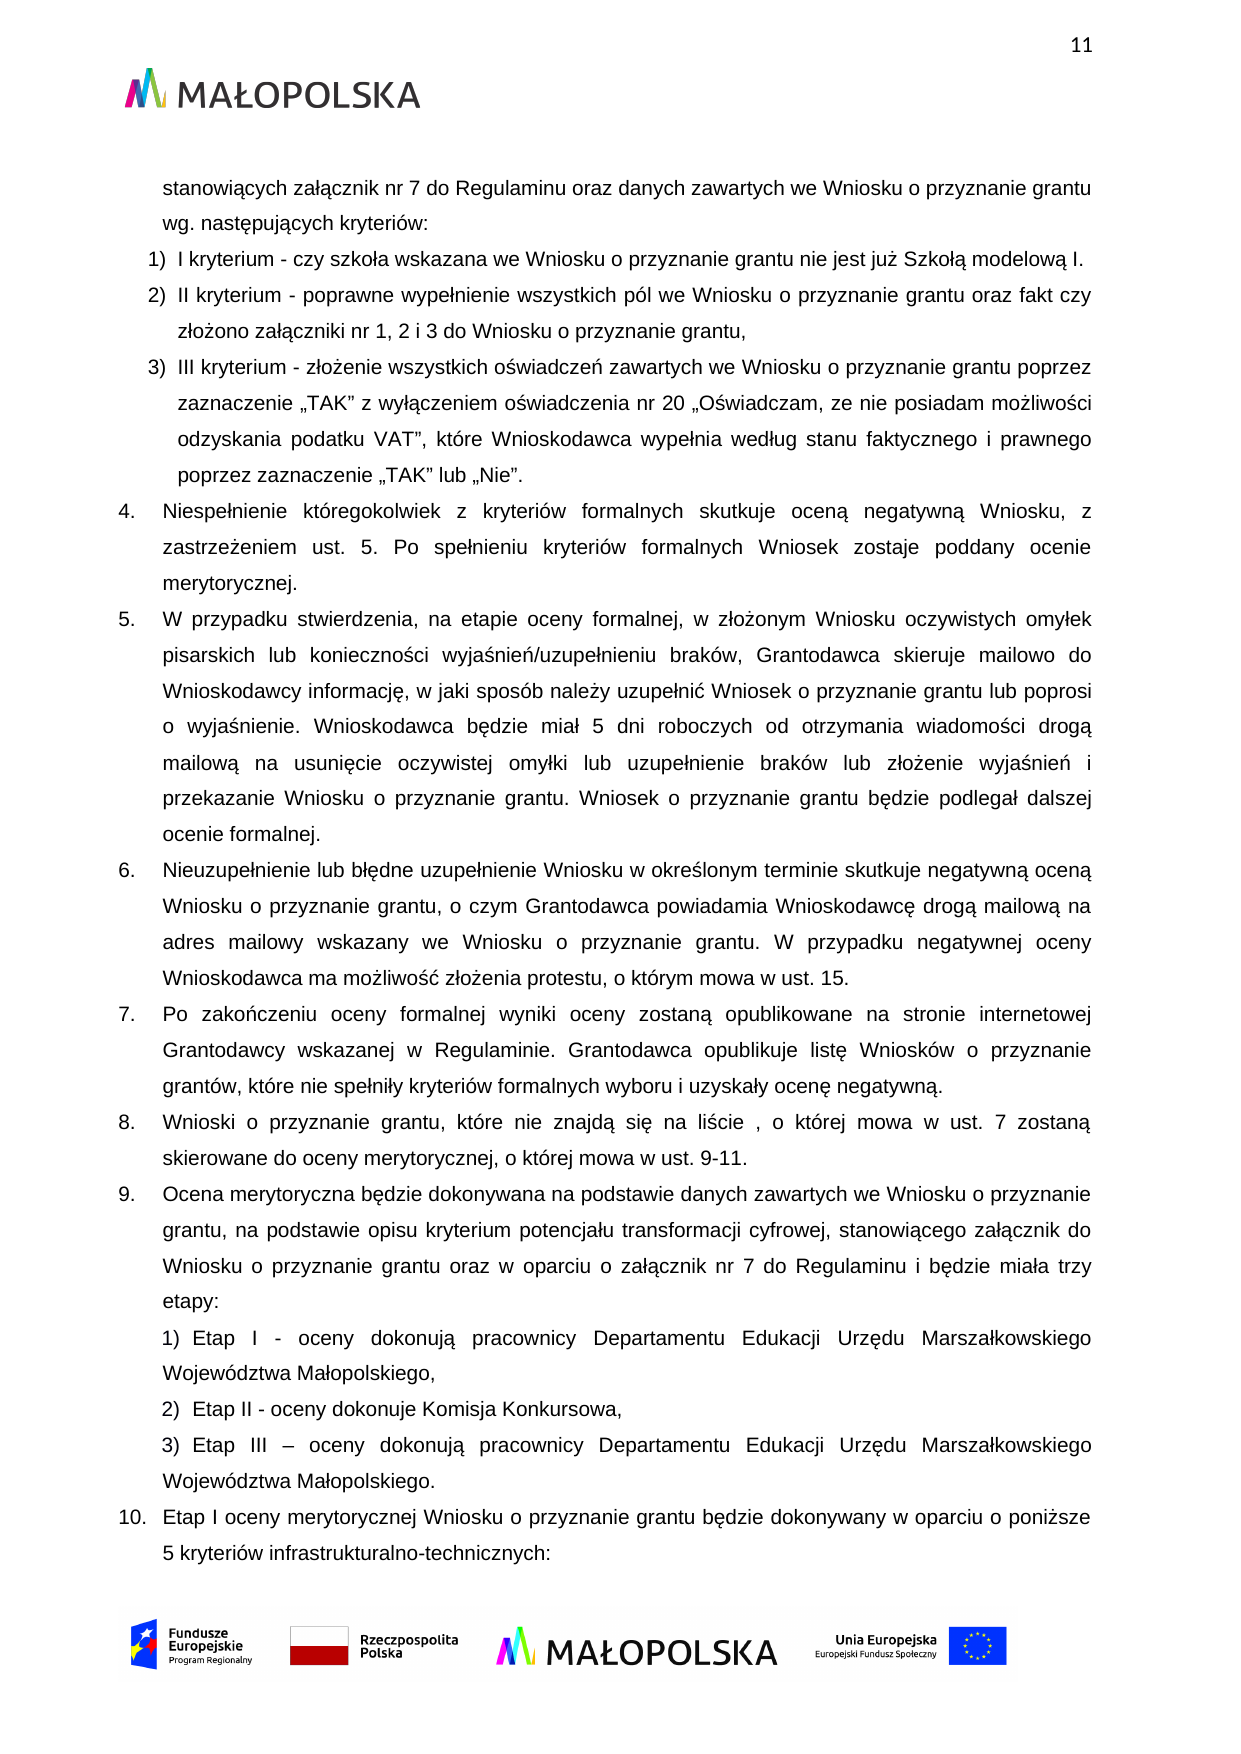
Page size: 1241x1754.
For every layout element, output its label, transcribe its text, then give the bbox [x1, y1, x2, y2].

list Po zakończeniu oceny formalnej wyniki oceny zostaną opublikowane na stronie internetowej Grantodawcy wskazanej w Regulaminie. Grantodawca opublikuje listę Wniosków o przyznanie grantów, które nie spełniły kryteriów formalnych wyboru i uzyskały ocenę negatywną. [118, 1002, 1093, 1098]
list I kryterium - czy szkoła wskazana we Wniosku o przyznanie grantu nie jest już Szkołą modelową I. [148, 247, 1093, 271]
picture [118, 1606, 1019, 1682]
list Ocena merytoryczna będzie dokonywana na podstawie danych zawartych we Wniosku o przyznanie grantu, na podstawie opisu kryterium potencjału transformacji cyfrowej, stanowiącego załącznik do Wniosku o przyznanie grantu oraz w oparciu o załącznik nr 7 do Regulaminu i będzie miała trzy etapy: [118, 1182, 1093, 1313]
list Etap I - oceny dokonują pracownicy Departamentu Edukacji Urzędu Marszałkowskiego Województwa Małopolskiego, [161, 1325, 1093, 1385]
list II kryterium - poprawne wypełnienie wszystkich pól we Wniosku o przyznanie grantu oraz fakt czy złożono załączniki nr 1, 2 i 3 do Wniosku o przyznanie grantu, [148, 283, 1093, 343]
picture [101, 49, 444, 127]
list Wnioski o przyznanie grantu, które nie znajdą się na liście , o której mowa w ust. 7 zostaną skierowane do oceny merytorycznej, o której mowa w ust. 9-11. [118, 1110, 1093, 1169]
list Niespełnienie któregokolwiek z kryteriów formalnych skutkuje oceną negatywną Wniosku, z zastrzeżeniem ust. 5. Po spełnieniu kryteriów formalnych Wniosek zostaje poddany ocenie merytorycznej. [118, 499, 1093, 594]
list Etap III – oceny dokonują pracownicy Departamentu Edukacji Urzędu Marszałkowskiego Województwa Małopolskiego. [161, 1433, 1093, 1493]
list III kryterium - złożenie wszystkich oświadczeń zawartych we Wniosku o przyznanie grantu poprzez zaznaczenie „TAK” z wyłączeniem oświadczenia nr 20 „Oświadczam, ze nie posiadam możliwości odzyskania podatku VAT”, które Wnioskodawca wypełnia według stanu faktycznego i prawnego poprzez zaznaczenie „TAK” lub „Nie”. [148, 355, 1093, 487]
list Etap II - oceny dokonuje Komisja Konkursowa, [161, 1397, 1093, 1421]
list Etap I oceny merytorycznej Wniosku o przyznanie grantu będzie dokonywany w oparciu o poniższe 5 kryteriów infrastrukturalno-technicznych: [118, 1505, 1093, 1565]
list Nieuzupełnienie lub błędne uzupełnienie Wniosku w określonym terminie skutkuje negatywną oceną Wniosku o przyznanie grantu, o czym Grantodawca powiadamia Wnioskodawcę drogą mailową na adres mailowy wskazany we Wniosku o przyznanie grantu. W przypadku negatywnej oceny Wnioskodawca ma możliwość złożenia protestu, o którym mowa w ust. 15. [118, 858, 1093, 990]
list W przypadku stwierdzenia, na etapie oceny formalnej, w złożonym Wniosku oczywistych omyłek pisarskich lub konieczności wyjaśnień/uzupełnieniu braków, Grantodawca skieruje mailowo do Wnioskodawcy informację, w jaki sposób należy uzupełnić Wniosek o przyznanie grantu lub poprosi o wyjaśnienie. Wnioskodawca będzie miał 5 dni roboczych od otrzymania wiadomości drogą mailową na usunięcie oczywistej omyłki lub uzupełnienie braków lub złożenie wyjaśnień i przekazanie Wniosku o przyznanie grantu. Wniosek o przyznanie grantu będzie podlegał dalszej ocenie formalnej. [118, 607, 1093, 846]
